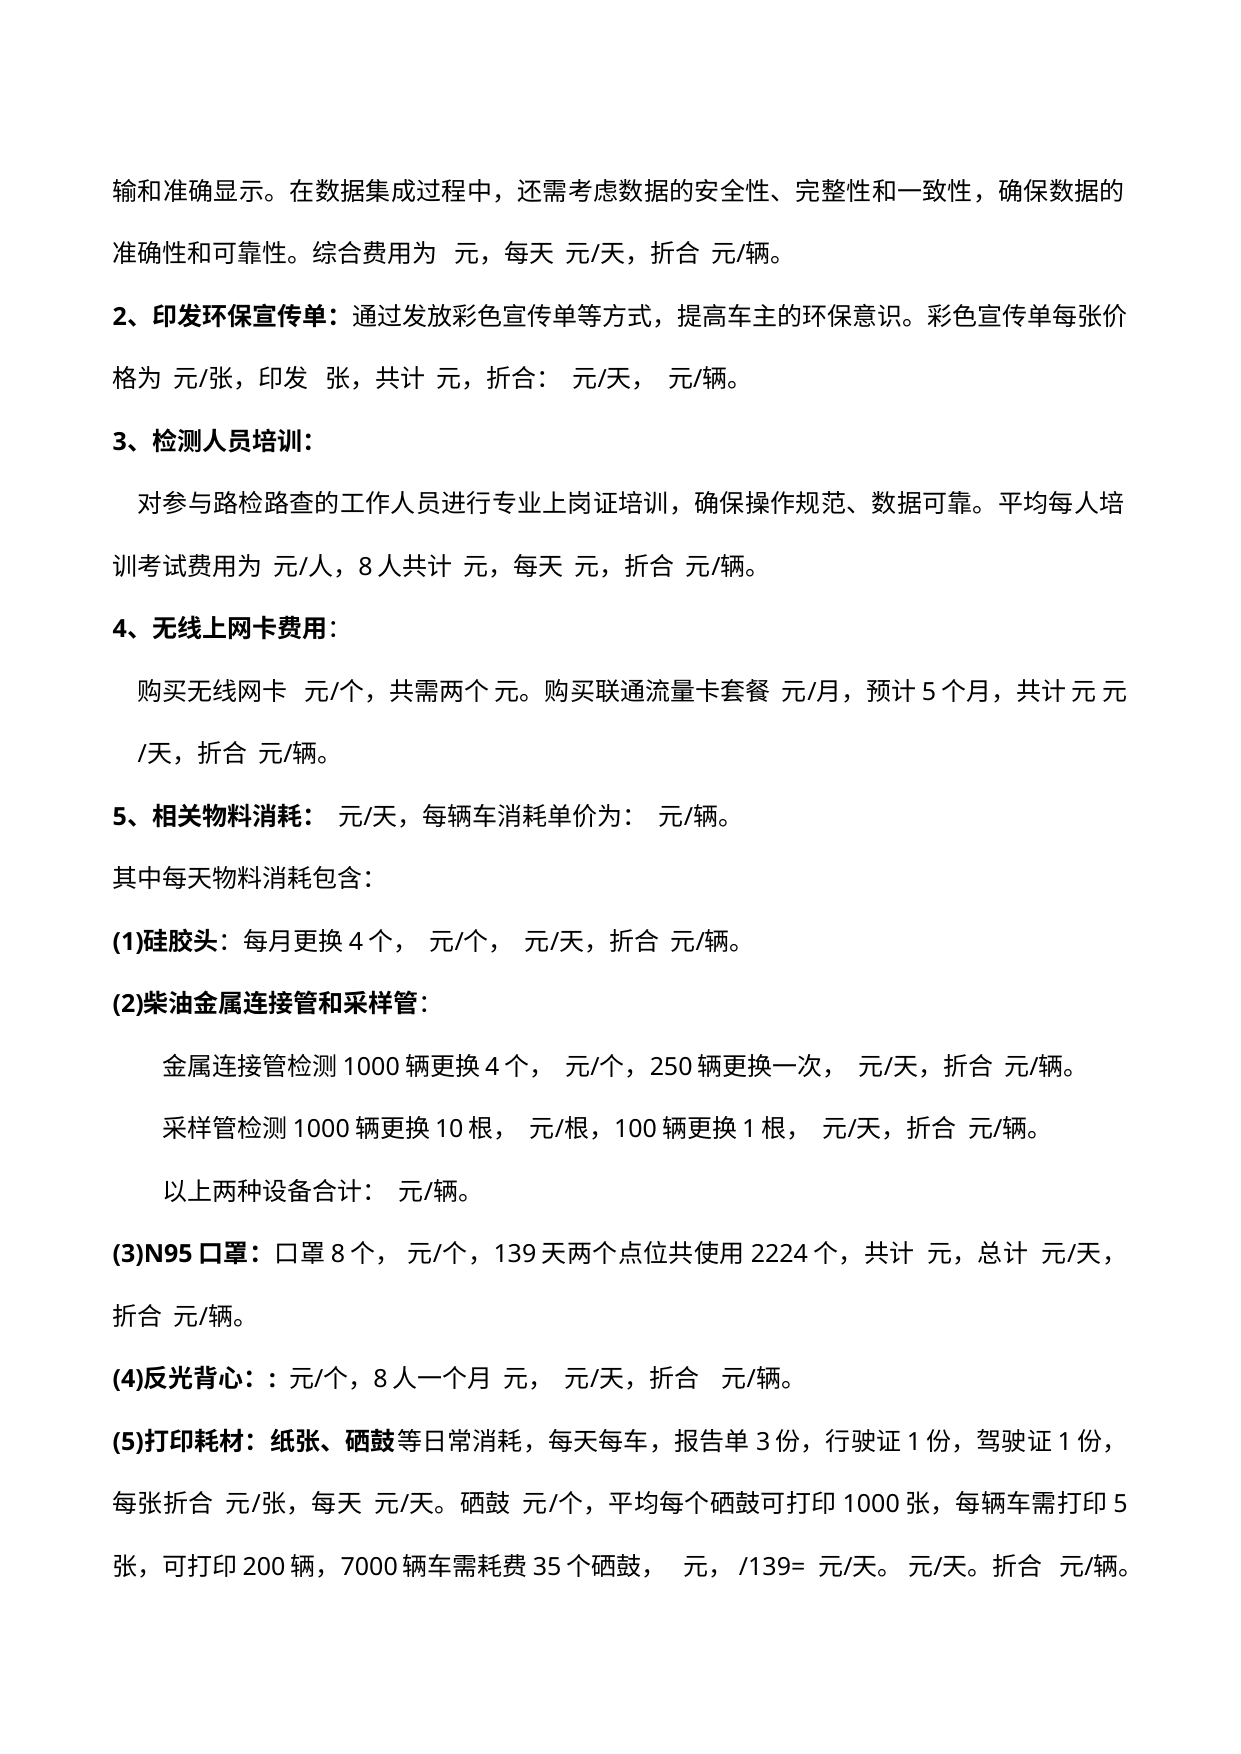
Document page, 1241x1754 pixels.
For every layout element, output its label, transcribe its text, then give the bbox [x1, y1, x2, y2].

list 采样管检测1000辆更换10根， 元/根，100辆更换1根， 元/天，折合 元/辆。 [112, 1087, 1128, 1150]
list 对参与路检路查的工作人员进行专业上岗证培训，确保操作规范、数据可靠。平均每人培训考试费用为 元/人，8人共计 元，每天 元，折合 元/辆。 [112, 462, 1128, 587]
list 金属连接管检测1000辆更换4个， 元/个，250辆更换一次， 元/天，折合 元/辆。 [112, 1025, 1128, 1087]
list (4)反光背心：: 元/个，8人一个月 元， 元/天，折合 元/辆。 [112, 1337, 1128, 1400]
list 2、印发环保宣传单：通过发放彩色宣传单等方式，提高车主的环保意识。彩色宣传单每张价格为 元/张，印发 张，共计 元，折合： 元/天， 元/辆。 [112, 275, 1128, 400]
list 5、相关物料消耗： 元/天，每辆车消耗单价为： 元/辆。 [112, 775, 1128, 837]
list 以上两种设备合计： 元/辆。 [112, 1150, 1128, 1212]
list 其中每天物料消耗包含： [112, 837, 1128, 900]
list 4、无线上网卡费用： [112, 587, 1128, 650]
list (1)硅胶头：每月更换4个， 元/个， 元/天，折合 元/辆。 [112, 900, 1128, 962]
list 3、检测人员培训： [112, 400, 1128, 462]
list 购买无线网卡 元/个，共需两个 元。购买联通流量卡套餐 元/月，预计5个月，共计 元 元/天，折合 元/辆。 [137, 650, 1128, 775]
list (2)柴油金属连接管和采样管： [112, 962, 1128, 1025]
list (5)打印耗材：纸张、硒鼓等日常消耗，每天每车，报告单3份，行驶证1份，驾驶证1份，每张折合 元/张，每天 元/天。硒鼓 元/个，平均每个硒鼓可打印1000张，每辆车需打印5张，可打印200辆，7000辆车需耗费35个硒鼓， 元， /139= 元/天。 元/天。折合 元/辆。 [112, 1400, 1128, 1587]
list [112, 150, 1128, 275]
list (3)N95口罩：口罩8个， 元/个，139天两个点位共使用2224个，共计 元，总计 元/天，折合 元/辆。 [112, 1212, 1128, 1337]
